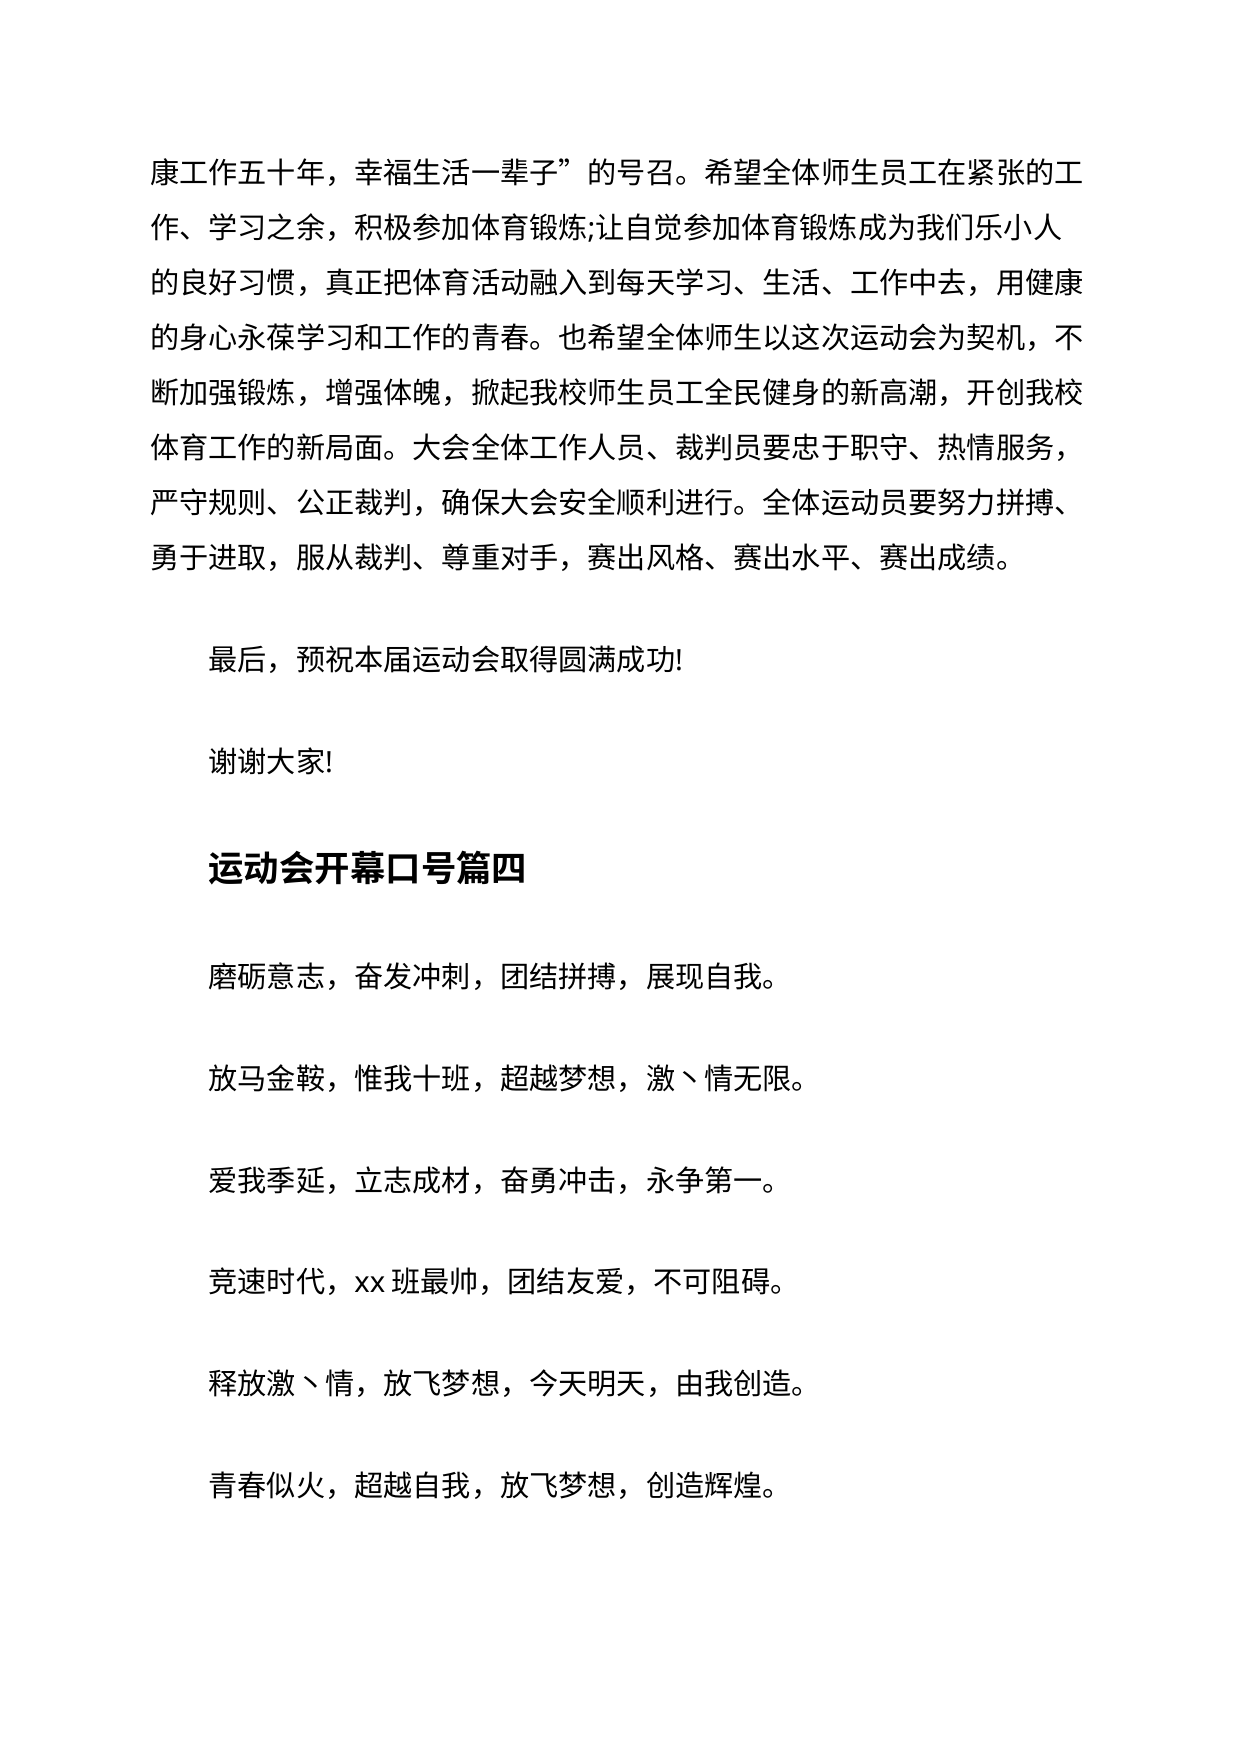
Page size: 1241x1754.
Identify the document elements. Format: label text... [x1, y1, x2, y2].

text 最后，预祝本届运动会取得圆满成功! [150, 636, 1090, 678]
text 青春似火，超越自我，放飞梦想，创造辉煌。 [150, 1463, 1090, 1505]
text 运动会开幕口号篇四 [150, 840, 1090, 891]
text 谢谢大家! [150, 738, 1090, 781]
text 放马金鞍，惟我十班，超越梦想，激丶情无限。 [150, 1055, 1090, 1098]
text 竞速时代，xx班最帅，团结友爱，不可阻碍。 [150, 1259, 1090, 1301]
text 释放激丶情，放飞梦想，今天明天，由我创造。 [150, 1361, 1090, 1403]
text 磨砺意志，奋发冲刺，团结拼搏，展现自我。 [150, 953, 1090, 996]
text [150, 150, 1090, 577]
text 爱我季延，立志成材，奋勇冲击，永争第一。 [150, 1157, 1090, 1199]
